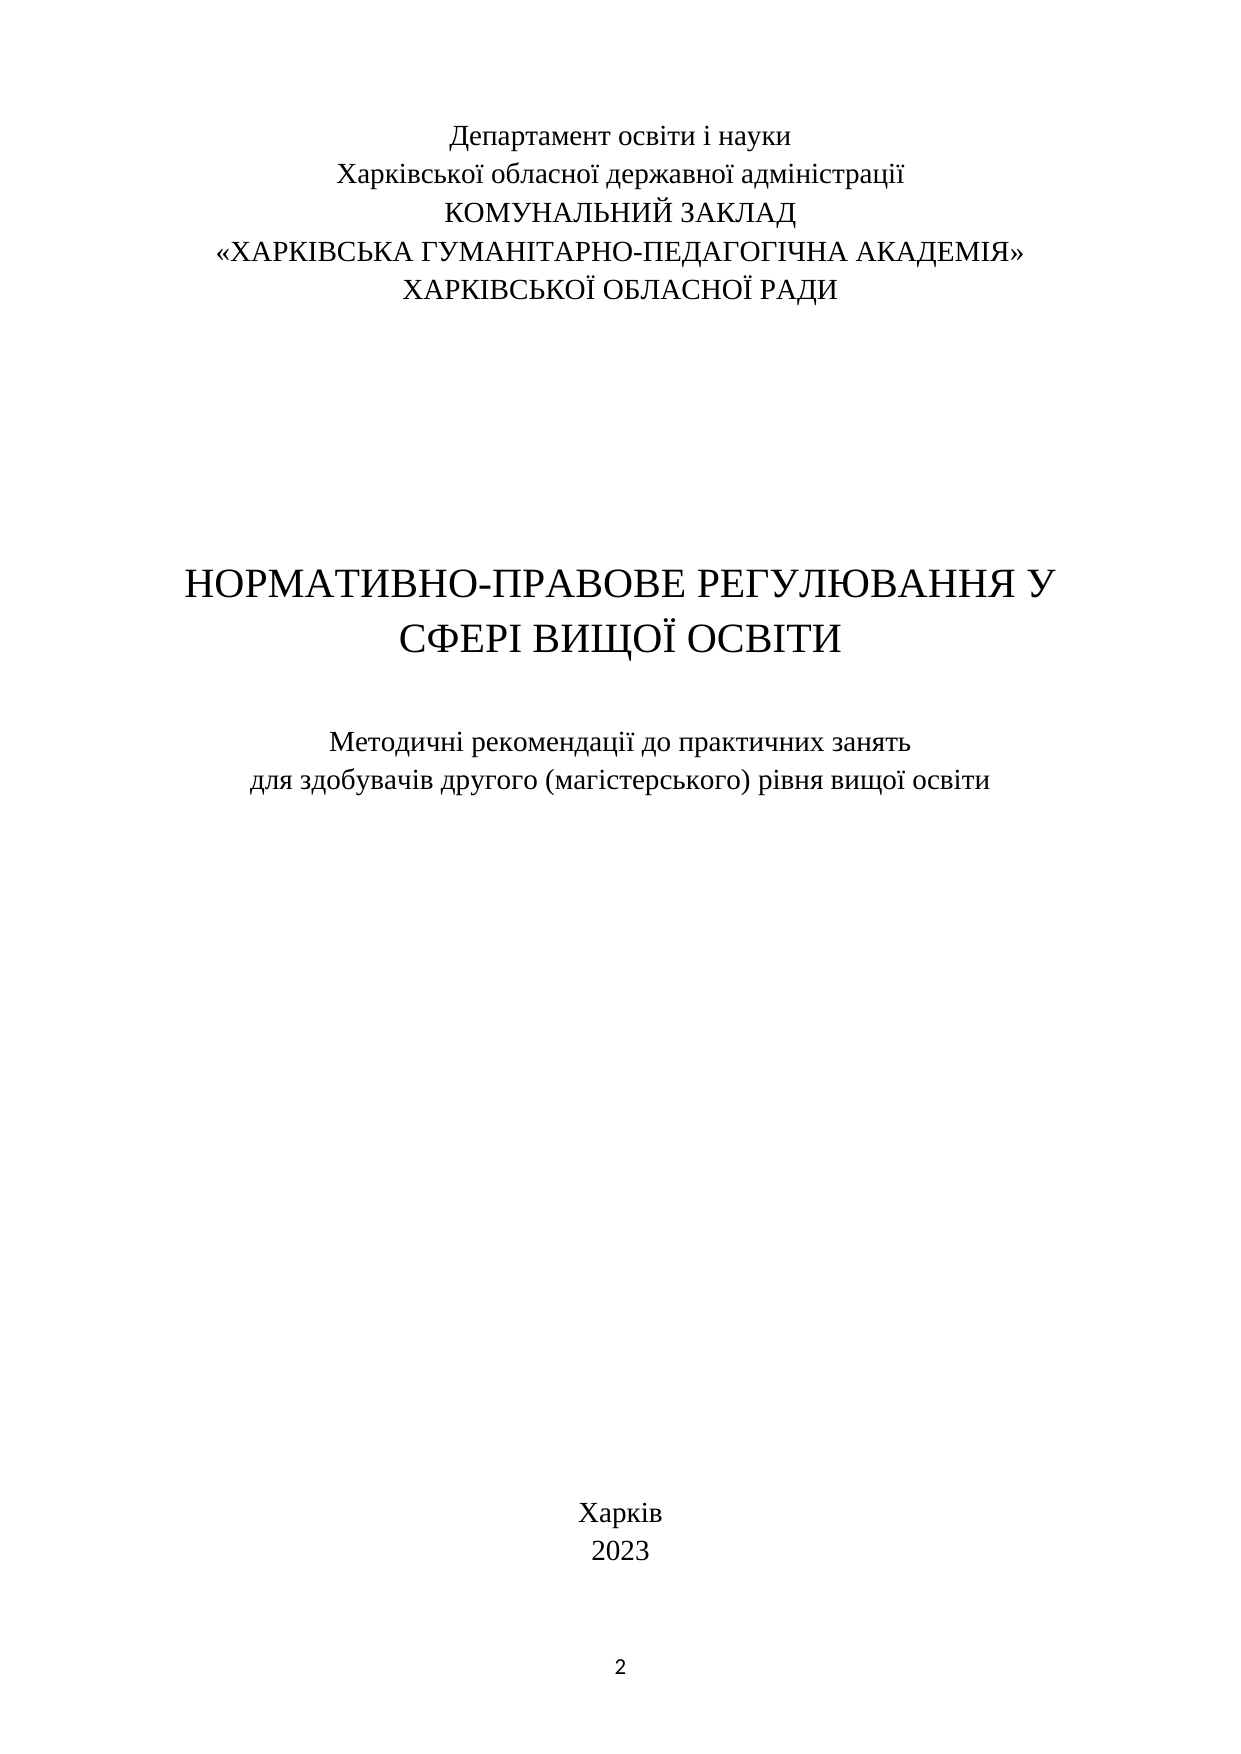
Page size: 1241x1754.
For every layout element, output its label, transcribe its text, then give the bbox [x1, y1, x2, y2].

text Департамент освіти і науки [118, 118, 1122, 152]
text для здобувачів другого (магістерського) рівня вищої освіти [118, 762, 1122, 796]
text 2023 [118, 1533, 1122, 1567]
text «Харківська гуманітарно-педагогічна академія» [118, 234, 1122, 267]
text Харківської обласної державної адміністрації [118, 157, 1122, 190]
text Методичні рекомендації до практичних занять [118, 724, 1122, 757]
text Комунальний заклад [118, 195, 1122, 229]
text Харківської обласної ради [118, 272, 1122, 306]
text нормативно-ПРАВОВе регулювання у сфері вищої освіти [118, 559, 1122, 662]
text Харків [118, 1495, 1122, 1528]
